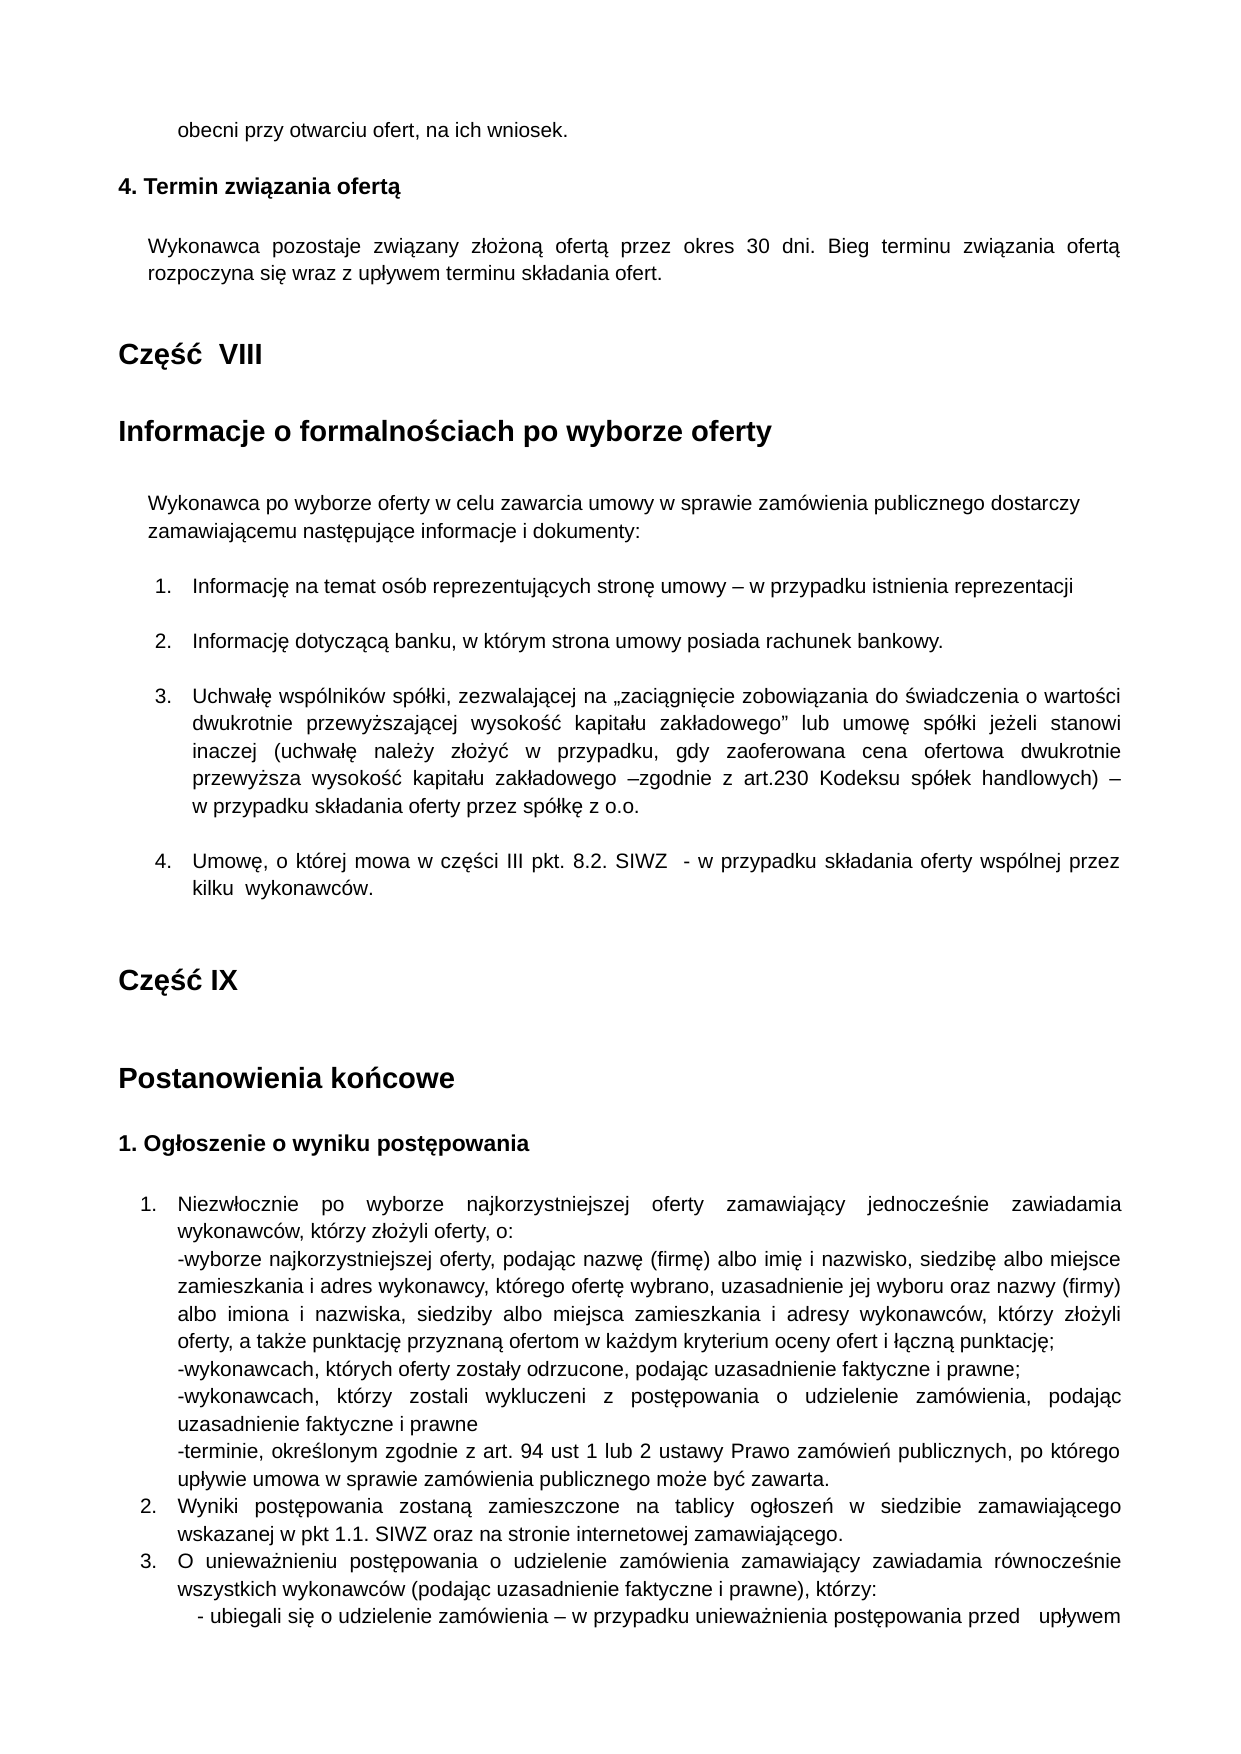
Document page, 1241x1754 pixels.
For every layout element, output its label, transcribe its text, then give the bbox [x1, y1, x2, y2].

list Niezwłocznie po wyborze najkorzystniejszej oferty zamawiający jednocześnie zawiadamia wykonawców, którzy złożyli oferty, o: [140, 1192, 1122, 1243]
text Wykonawca po wyborze oferty w celu zawarcia umowy w sprawie zamówienia publicznego dostarczy zamawiającemu następujące informacje i dokumenty: [148, 491, 1122, 542]
text -terminie, określonym zgodnie z art. 94 ust 1 lub 2 ustawy Prawo zamówień publicznych, po którego upływie umowa w sprawie zamówienia publicznego może być zawarta. [177, 1439, 1122, 1491]
list Wyniki postępowania zostaną zamieszczone na tablicy ogłoszeń w siedzibie zamawiającego wskazanej w pkt 1.1. SIWZ oraz na stronie internetowej zamawiającego. [140, 1494, 1122, 1546]
list 1. Ogłoszenie o wyniku postępowania [118, 1129, 1122, 1156]
text Postanowienia końcowe [118, 1022, 1122, 1094]
text -wykonawcach, którzy zostali wykluczeni z postępowania o udzielenie zamówienia, podając uzasadnienie faktyczne i prawne [177, 1384, 1122, 1436]
list O unieważnieniu postępowania o udzielenie zamówienia zamawiający zawiadamia równocześnie wszystkich wykonawców (podając uzasadnienie faktyczne i prawne), którzy: [140, 1549, 1122, 1601]
text -wyborze najkorzystniejszej oferty, podając nazwę (firmę) albo imię i nazwisko, siedzibę albo miejsce zamieszkania i adres wykonawcy, którego ofertę wybrano, uzasadnienie jej wyboru oraz nazwy (firmy) albo imiona i nazwiska, siedziby albo miejsca zamieszkania i adresy wykonawców, którzy złożyli oferty, a także punktację przyznaną ofertom w każdym kryterium oceny ofert i łączną punktację; [177, 1247, 1122, 1353]
list 4. Termin związania ofertą [118, 173, 1122, 199]
text Część IX [118, 963, 1122, 996]
list Informację dotyczącą banku, w którym strona umowy posiada rachunek bankowy. [154, 628, 1122, 652]
text -wykonawcach, których oferty zostały odrzucone, podając uzasadnienie faktyczne i prawne; [177, 1357, 1122, 1381]
text Informacje o formalnościach po wyborze oferty [118, 414, 1122, 447]
text Część VIII [118, 337, 1122, 370]
list Uchwałę wspólników spółki, zezwalającej na „zaciągnięcie zobowiązania do świadczenia o wartości dwukrotnie przewyższającej wysokość kapitału zakładowego” lub umowę spółki jeżeli stanowi inaczej (uchwałę należy złożyć w przypadku, gdy zaoferowana cena ofertowa dwukrotnie przewyższa wysokość kapitału zakładowego –zgodnie z art.230 Kodeksu spółek handlowych) – w przypadku składania oferty przez spółkę z o.o. [154, 683, 1122, 817]
list Umowę, o której mowa w części III pkt. 8.2. SIWZ - w przypadku składania oferty wspólnej przez kilku wykonawców. [154, 848, 1122, 900]
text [172, 1604, 1122, 1628]
list Informację na temat osób reprezentujących stronę umowy – w przypadku istnienia reprezentacji [154, 573, 1122, 597]
text Wykonawca pozostaje związany złożoną ofertą przez okres 30 dni. Bieg terminu związania ofertą rozpoczyna się wraz z upływem terminu składania ofert. [148, 233, 1122, 285]
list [140, 118, 1122, 142]
